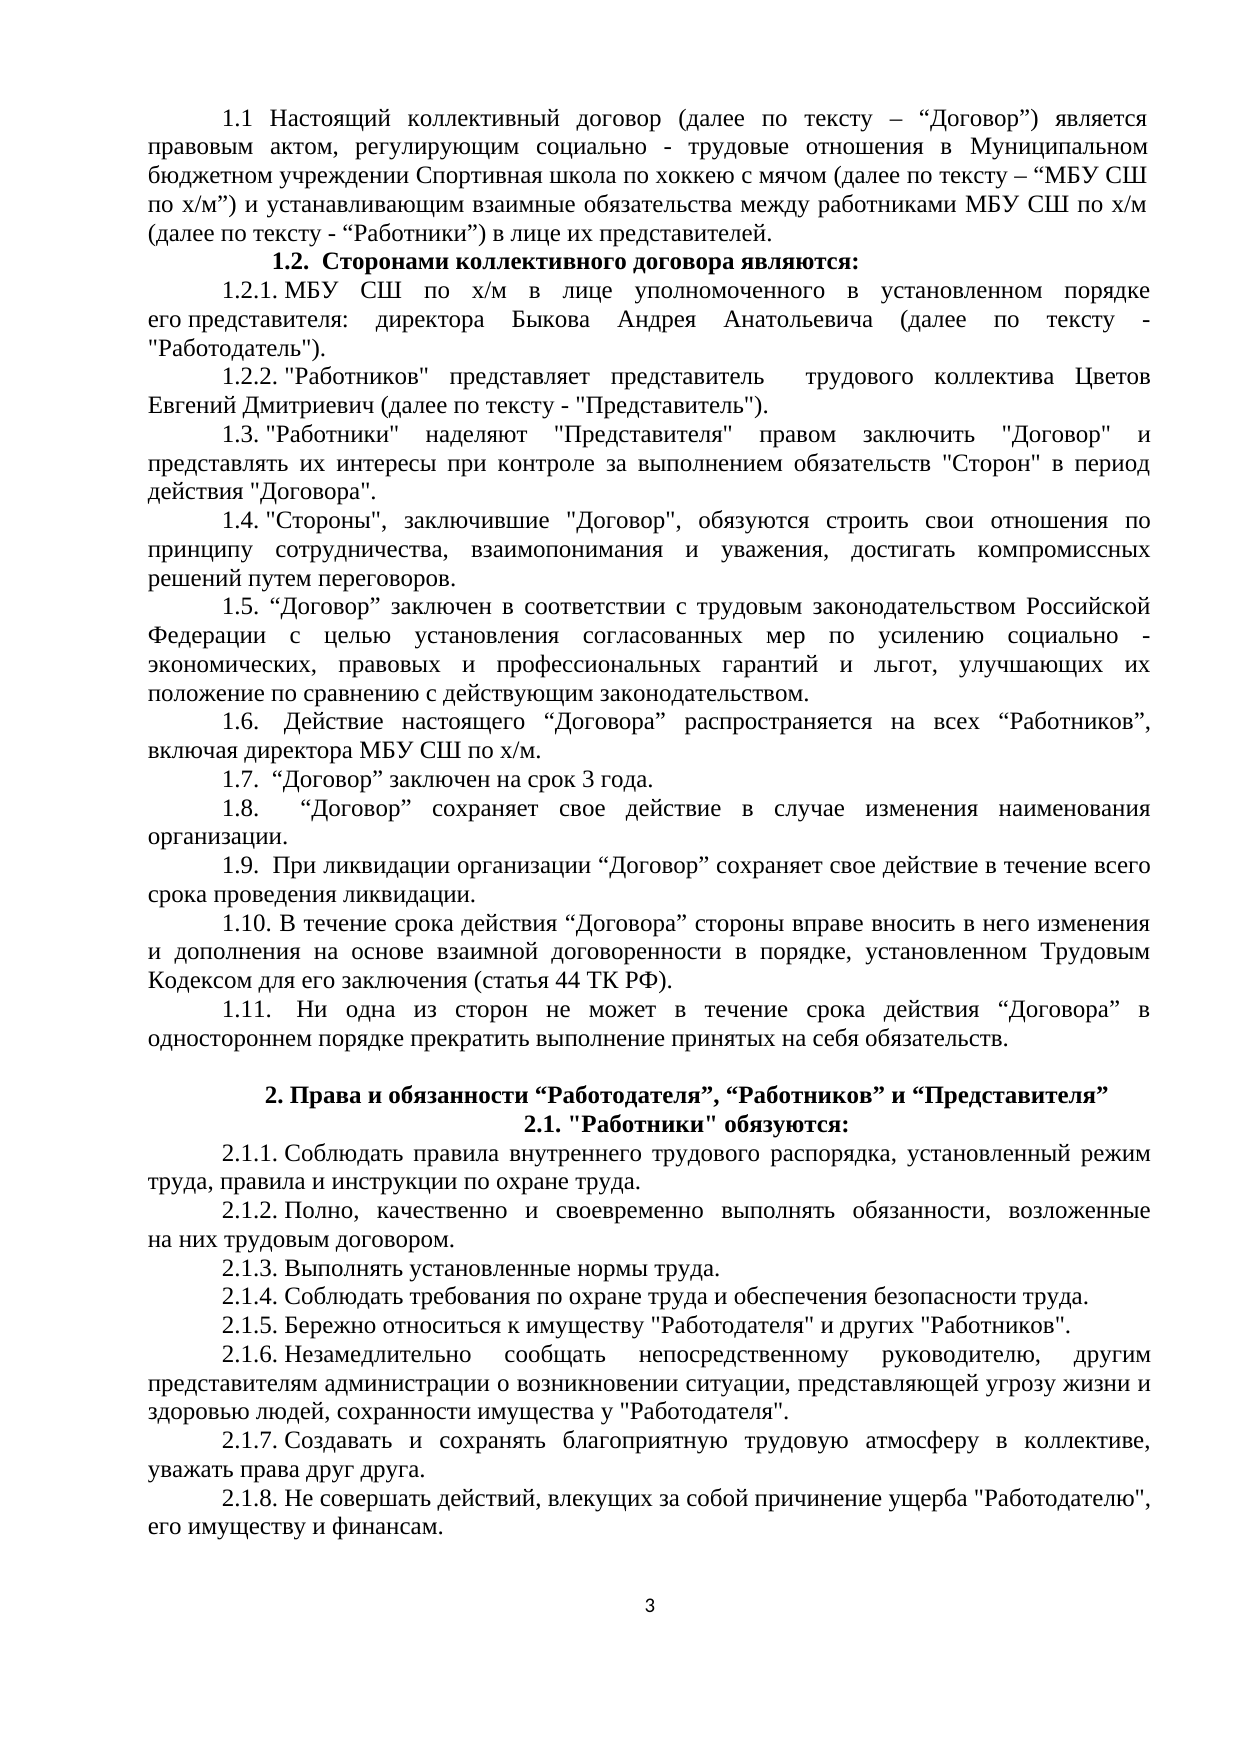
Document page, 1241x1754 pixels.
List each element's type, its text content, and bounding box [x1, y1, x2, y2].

text 2.1.6. Незамедлительно сообщать непосредственному руководителю, другим представителям администрации о возникновении ситуации, представляющей угрозу жизни и здоровью людей, сохранности имущества у "Работодателя". [148, 1339, 1152, 1425]
text 1.2.1. МБУ СШ по х/м в лице уполномоченного в установленном порядке его представителя: директора Быкова Андрея Анатольевича (далее по тексту - "Работодатель"). [148, 275, 1152, 361]
text 2.1.3. Выполнять установленные нормы труда. [148, 1253, 1152, 1281]
text 1.10. ​В течение срока действия “Договора” стороны вправе вносить в него изменения и дополнения на основе взаимной договоренности в порядке, установленном Трудовым Кодексом для его заключения (статья 44 ТК РФ). [148, 908, 1152, 994]
text 1.1 Настоящий коллективный договор (далее по тексту – “Договор”) является правовым актом, регулирующим социально - трудовые отношения в Муниципальном бюджетном учреждении Спортивная школа по хоккею с мячом (далее по тексту – “МБУ СШ по х/м”) и устанавливающим взаимные обязательства между работниками МБУ СШ по х/м (далее по тексту - “Работники”) в лице их представителей. [148, 103, 1148, 246]
text 2.1.7. Создавать и сохранять благоприятную трудовую атмосферу в коллективе, уважать права друг друга. [148, 1425, 1152, 1483]
text 2.1.5. Бережно относиться к имуществу "Работодателя" и других "Работников". [148, 1310, 1152, 1339]
text 1.7. ​ “Договор” заключен на срок 3 года. [148, 764, 1152, 793]
text 2.1.1. Соблюдать правила внутреннего трудового распорядка, установленный режим труда, правила и инструкции по охране труда. [148, 1138, 1152, 1195]
text 1.4. "Стороны", заключившие "Договор", обязуются строить свои отношения по принципу сотрудничества, взаимопонимания и уважения, достигать компромиссных решений путем переговоров. [148, 505, 1152, 591]
text 2.1. "Работники" обязуются: [148, 1109, 1152, 1138]
text 1.8. “Договор” сохраняет свое действие в случае изменения наименования организации. [148, 793, 1152, 850]
text 2.1.2. Полно, качественно и своевременно выполнять обязанности, возложенные на них трудовым договором. [148, 1195, 1152, 1253]
text 1.9. ​ При ликвидации организации “Договор” сохраняет свое действие в течение всего срока проведения ликвидации. [148, 850, 1152, 908]
text 2.1.8. Не совершать действий, влекущих за собой причинение ущерба "Работодателю", его имуществу и финансам. [148, 1483, 1152, 1540]
text 2.1.4. Соблюдать требования по охране труда и обеспечения безопасности труда. [148, 1281, 1152, 1310]
text 1.2. ​ Сторонами коллективного договора являются: [148, 246, 1152, 275]
text 1.11. ​ Ни одна из сторон не может в течение срока действия “Договора” в одностороннем порядке прекратить выполнение принятых на себя обязательств. [148, 994, 1152, 1051]
text 1.5. “Договор” заключен в соответствии с трудовым законодательством Российской Федерации с целью установления согласованных мер по усилению социально - экономических, правовых и профессиональных гарантий и льгот, улучшающих их положение по сравнению с действующим законодательством. [148, 591, 1152, 706]
text 1.2.2. "Работников" представляет представитель трудового коллектива Цветов Евгений Дмитриевич (далее по тексту - "Представитель"). [148, 361, 1152, 419]
text 1.6. Действие настоящего “Договора” распространяется на всех “Работников”, включая директора МБУ СШ по х/м. [148, 706, 1152, 764]
subtitle 2. Права и обязанности “Работодателя”, “Работников” и “Представителя” [148, 1080, 1152, 1109]
text 1.3. "Работники" наделяют "Представителя" правом заключить "Договор" и представлять их интересы при контроле за выполнением обязательств "Сторон" в период действия "Договора". [148, 419, 1152, 505]
